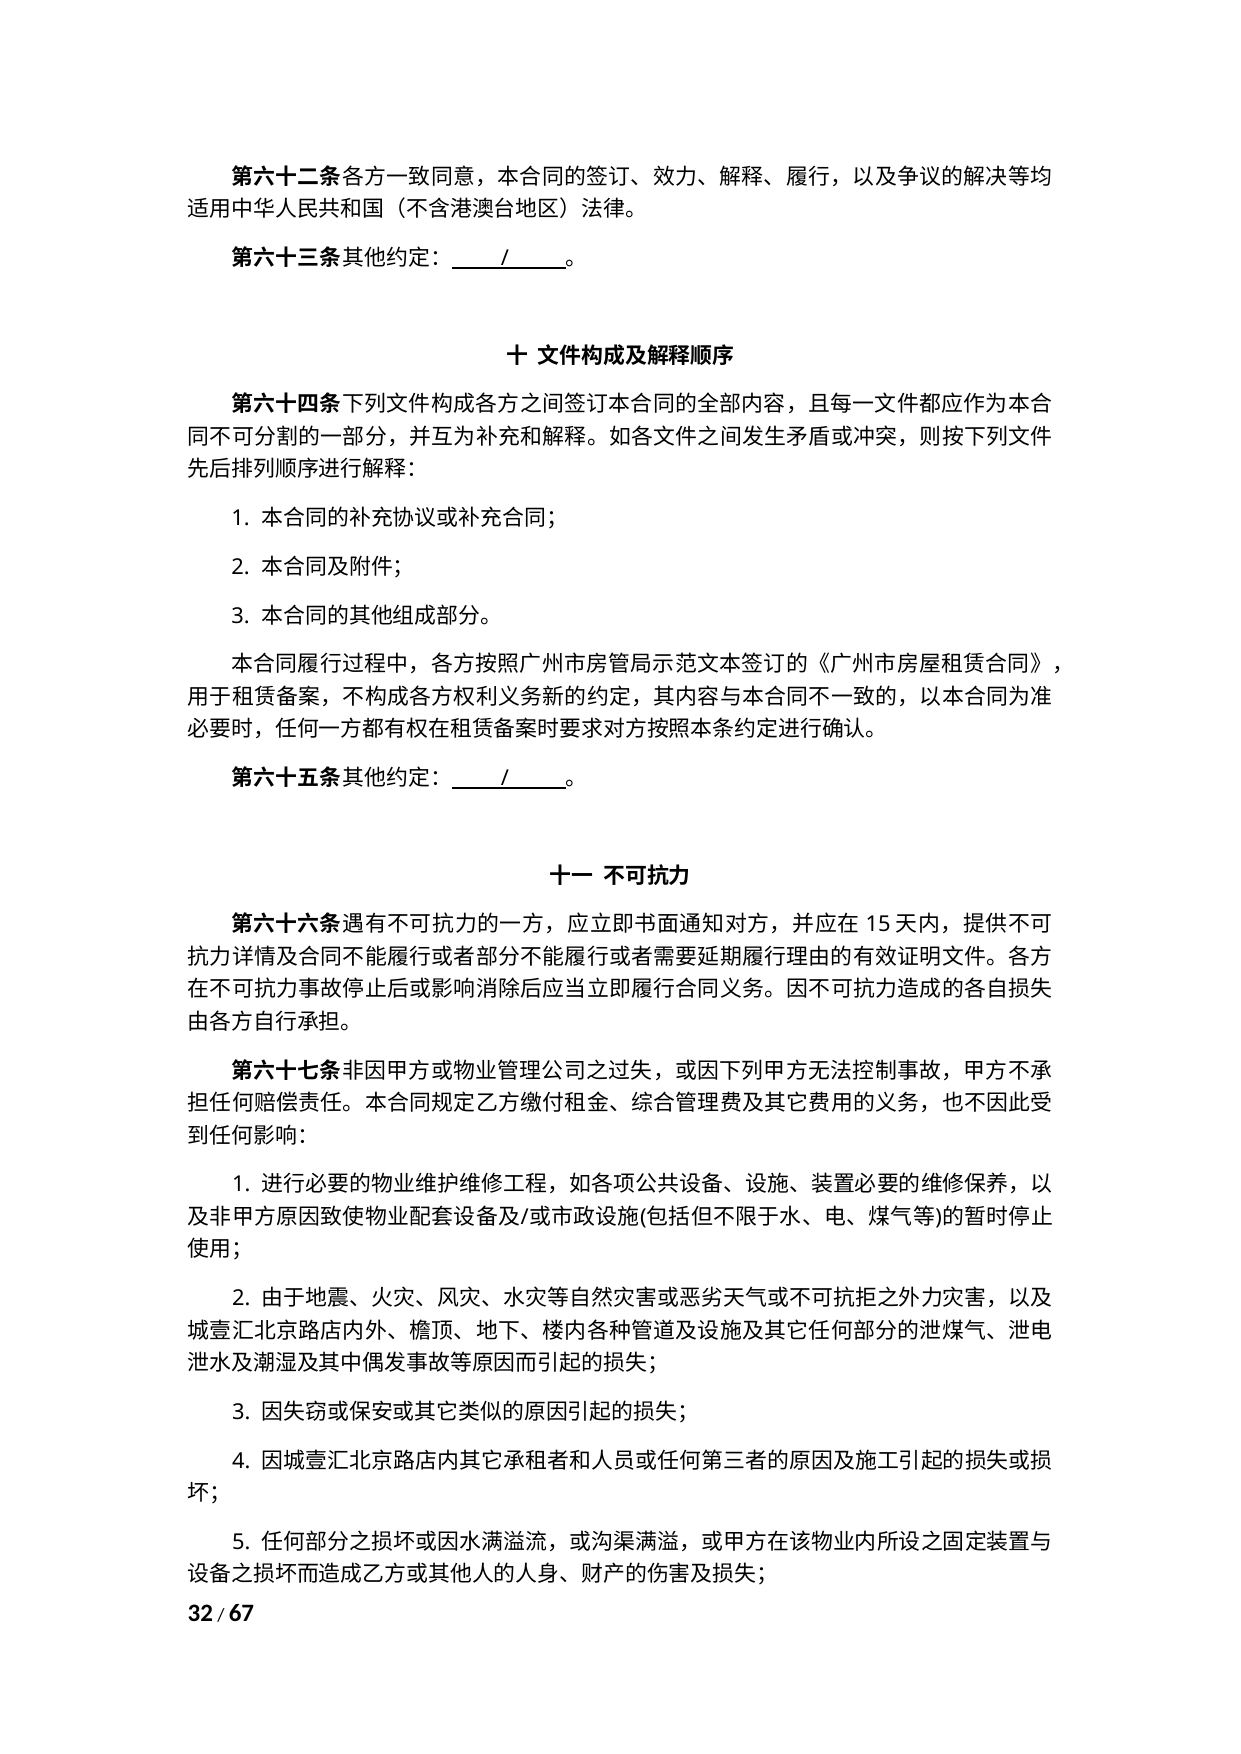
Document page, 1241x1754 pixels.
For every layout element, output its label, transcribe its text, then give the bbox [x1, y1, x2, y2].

text 本合同履行过程中，各方按照广州市房管局示范文本签订的《广州市房屋租赁合同》，用于租赁备案，不构成各方权利义务新的约定，其内容与本合同不一致的，以本合同为准。必要时，任何一方都有权在租赁备案时要求对方按照本条约定进行确认。 [187, 646, 1053, 743]
list 各方一致同意，本合同的签订、效力、解释、履行，以及争议的解决等均适用中华人民共和国（不含港澳台地区）法律。 [187, 158, 1053, 223]
list 其他约定： / 。 [187, 240, 1053, 272]
list 本合同及附件； [187, 548, 1053, 581]
text 十一 不可抗力 [187, 857, 1053, 890]
list 因城壹汇北京路店内其它承租者和人员或任何第三者的原因及施工引起的损失或损坏； [187, 1442, 1053, 1507]
list 进行必要的物业维护维修工程，如各项公共设备、设施、装置必要的维修保养，以及非甲方原因致使物业配套设备及/或市政设施(包括但不限于水、电、煤气等)的暂时停止使用； [187, 1166, 1053, 1263]
list 由于地震、火灾、风灾、水灾等自然灾害或恶劣天气或不可抗拒之外力灾害，以及城壹汇北京路店内外、檐顶、地下、楼内各种管道及设施及其它任何部分的泄煤气、泄电、泄水及潮湿及其中偶发事故等原因而引起的损失； [187, 1280, 1053, 1377]
list 遇有不可抗力的一方，应立即书面通知对方，并应在15天内，提供不可抗力详情及合同不能履行或者部分不能履行或者需要延期履行理由的有效证明文件。各方在不可抗力事故停止后或影响消除后应当立即履行合同义务。因不可抗力造成的各自损失，由各方自行承担。 [187, 906, 1053, 1036]
list 本合同的其他组成部分。 [187, 597, 1053, 630]
list 因失窃或保安或其它类似的原因引起的损失； [187, 1393, 1053, 1426]
list 非因甲方或物业管理公司之过失，或因下列甲方无法控制事故，甲方不承担任何赔偿责任。本合同规定乙方缴付租金、综合管理费及其它费用的义务，也不因此受到任何影响： [187, 1052, 1053, 1150]
list 下列文件构成各方之间签订本合同的全部内容，且每一文件都应作为本合同不可分割的一部分，并互为补充和解释。如各文件之间发生矛盾或冲突，则按下列文件先后排列顺序进行解释： [187, 386, 1053, 483]
list 本合同的补充协议或补充合同； [187, 500, 1053, 532]
text 十 文件构成及解释顺序 [187, 337, 1053, 370]
list 其他约定： / 。 [187, 760, 1053, 792]
list 任何部分之损坏或因水满溢流，或沟渠满溢，或甲方在该物业内所设之固定装置与设备之损坏而造成乙方或其他人的人身、财产的伤害及损失； [187, 1523, 1053, 1588]
